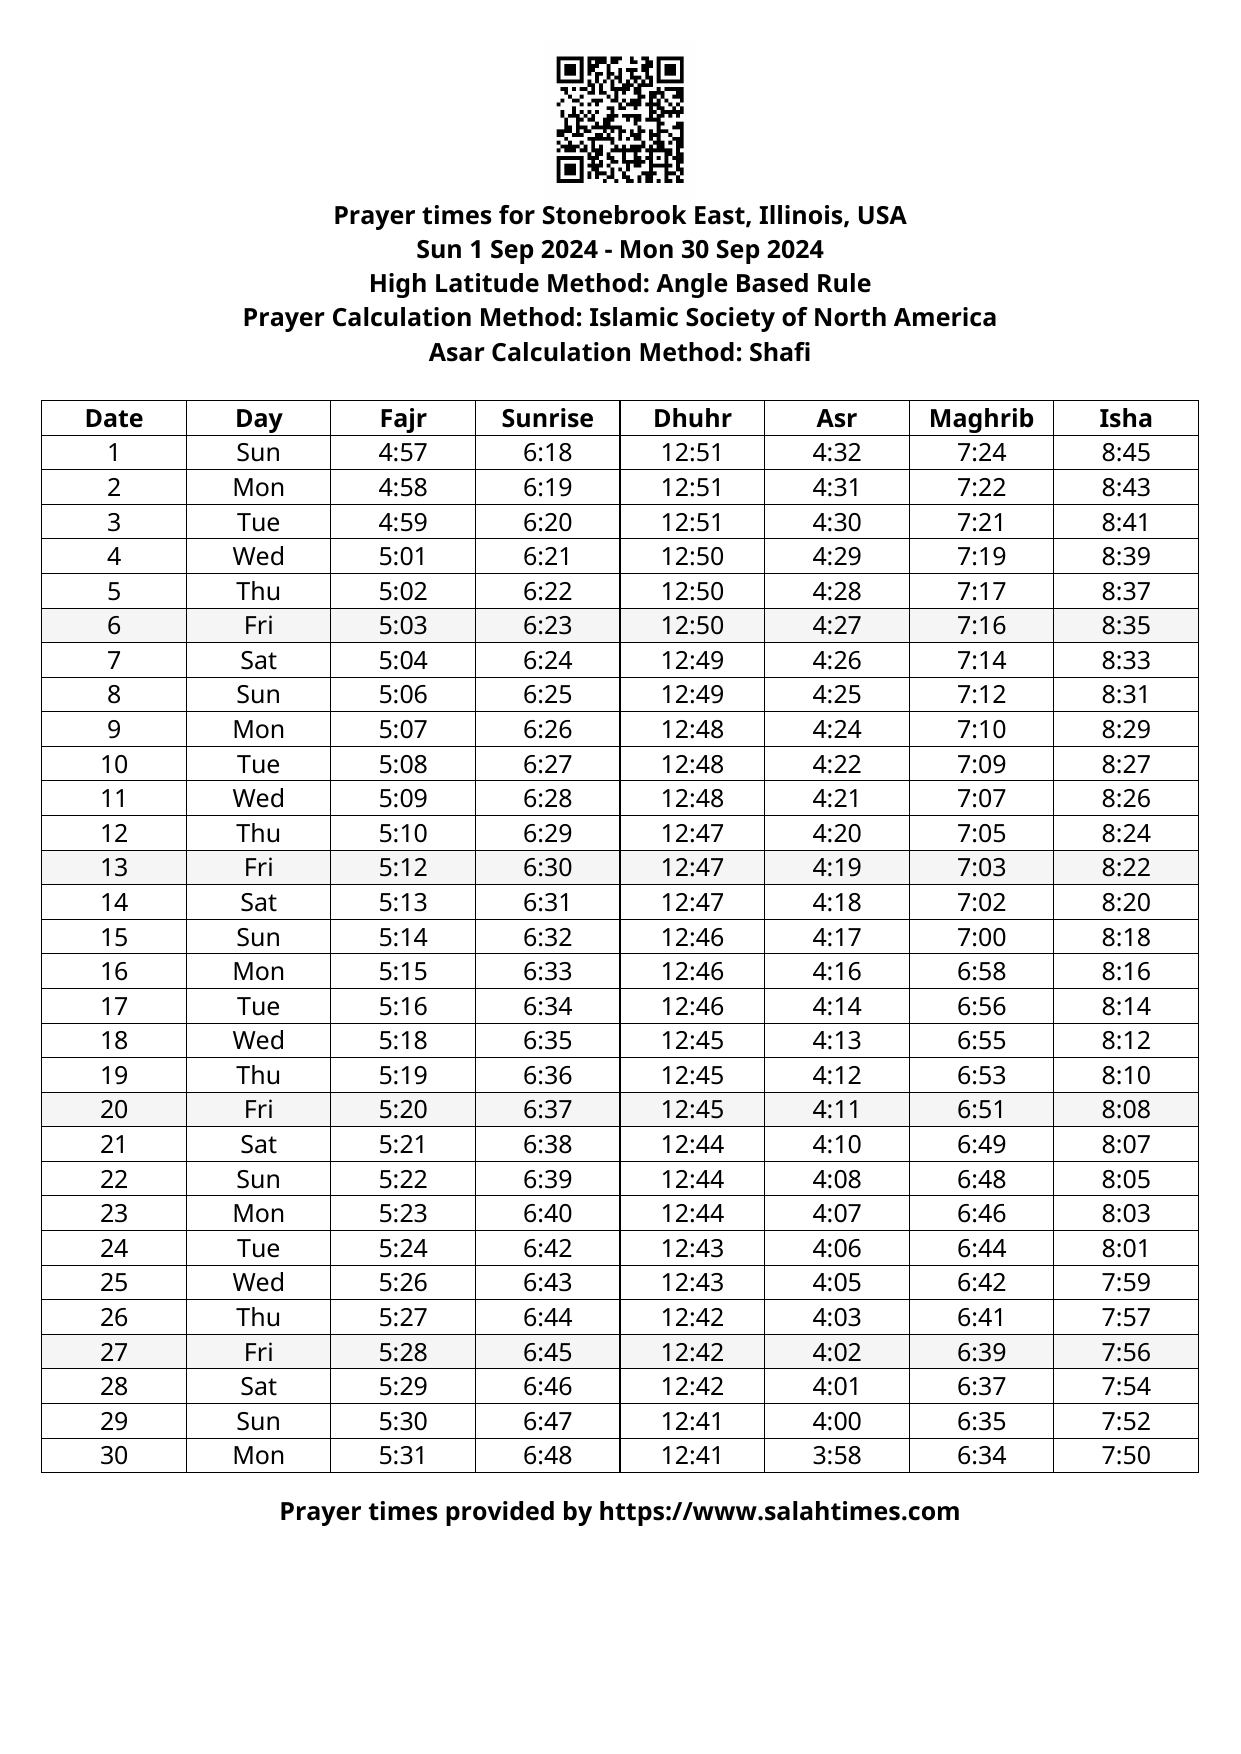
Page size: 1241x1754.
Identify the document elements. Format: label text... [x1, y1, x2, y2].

table_cell 8:41 [1054, 505, 1198, 538]
table_cell 6:34 [476, 989, 619, 1022]
table_cell 6:56 [910, 989, 1053, 1022]
table_cell 6:53 [910, 1058, 1053, 1092]
table_cell 6:34 [910, 1439, 1053, 1472]
table_cell 6:44 [910, 1231, 1053, 1264]
table_cell Sun [187, 678, 330, 711]
table_cell 5:10 [331, 816, 475, 849]
table_cell 12:48 [621, 747, 764, 780]
table_cell 8:12 [1054, 1024, 1198, 1057]
table_cell 8:35 [1054, 609, 1198, 642]
table_cell 7:05 [910, 816, 1053, 849]
table_cell 12:51 [621, 505, 764, 538]
table_cell 7:21 [910, 505, 1053, 538]
table_cell 8:05 [1054, 1162, 1198, 1195]
table_cell 6:26 [476, 712, 619, 746]
table_cell 11 [42, 781, 186, 815]
table_cell 7:57 [1054, 1300, 1198, 1334]
table_cell 5:12 [331, 851, 475, 884]
table_cell 7:16 [910, 609, 1053, 642]
table_cell Fri [187, 1093, 330, 1126]
table_cell 6:36 [476, 1058, 619, 1092]
table_cell 4:31 [765, 470, 909, 504]
table_cell 29 [42, 1404, 186, 1437]
table_cell 7:22 [910, 470, 1053, 504]
table_cell 6:48 [910, 1162, 1053, 1195]
table_cell Fri [187, 851, 330, 884]
table_cell 4:18 [765, 885, 909, 919]
table_cell 8:33 [1054, 643, 1198, 677]
table_cell 7:50 [1054, 1439, 1198, 1472]
table_cell Mon [187, 954, 330, 988]
table_cell 7:24 [910, 436, 1053, 469]
table_cell 8:24 [1054, 816, 1198, 849]
table_cell Sun [187, 436, 330, 469]
table_cell 6:58 [910, 954, 1053, 988]
table_cell 12:41 [621, 1439, 764, 1472]
table_cell 6:43 [476, 1266, 619, 1299]
table_cell Mon [187, 1196, 330, 1230]
table_cell 1 [42, 436, 186, 469]
table_cell 7:12 [910, 678, 1053, 711]
table_cell 4:32 [765, 436, 909, 469]
table_cell 4:02 [765, 1335, 909, 1368]
table_cell Sat [187, 643, 330, 677]
table_cell 6:48 [476, 1439, 619, 1472]
table_cell 12:45 [621, 1058, 764, 1092]
table_cell 6:23 [476, 609, 619, 642]
table_cell 6:39 [910, 1335, 1053, 1368]
table_cell 5:13 [331, 885, 475, 919]
table_cell 5:06 [331, 678, 475, 711]
picture [542, 41, 699, 198]
table_cell 12:46 [621, 954, 764, 988]
table_cell 5:07 [331, 712, 475, 746]
table_cell 4:26 [765, 643, 909, 677]
table_cell 8:20 [1054, 885, 1198, 919]
table_cell 6:22 [476, 574, 619, 607]
table_cell 19 [42, 1058, 186, 1092]
table_cell 26 [42, 1300, 186, 1334]
table_cell 5 [42, 574, 186, 607]
table_cell 12:49 [621, 678, 764, 711]
table_cell 8:26 [1054, 781, 1198, 815]
table_cell Sat [187, 1369, 330, 1403]
table_cell 20 [42, 1093, 186, 1126]
table_header Asr [765, 401, 909, 434]
table_cell 4:10 [765, 1127, 909, 1161]
table_cell 6:24 [476, 643, 619, 677]
table_cell Thu [187, 1300, 330, 1334]
table_cell 6:46 [910, 1196, 1053, 1230]
table_cell 5:24 [331, 1231, 475, 1264]
table_cell 8:29 [1054, 712, 1198, 746]
table_cell 12:47 [621, 816, 764, 849]
table_cell 8:10 [1054, 1058, 1198, 1092]
table_cell 6:42 [476, 1231, 619, 1264]
table_cell 4:03 [765, 1300, 909, 1334]
table_cell 8:43 [1054, 470, 1198, 504]
table_cell 12:43 [621, 1231, 764, 1264]
table_cell 5:03 [331, 609, 475, 642]
table_cell 12:47 [621, 851, 764, 884]
table_cell 5:27 [331, 1300, 475, 1334]
table_cell 7:17 [910, 574, 1053, 607]
table_cell 12:46 [621, 920, 764, 953]
text Prayer Calculation Method: Islamic Society of North America [42, 300, 1198, 334]
table_cell 8 [42, 678, 186, 711]
table_cell 4 [42, 539, 186, 573]
table_cell 6:42 [910, 1266, 1053, 1299]
table_cell Thu [187, 574, 330, 607]
table_cell Mon [187, 1439, 330, 1472]
table_cell 8:37 [1054, 574, 1198, 607]
table_header Dhuhr [621, 401, 764, 434]
table_cell 6:44 [476, 1300, 619, 1334]
table_cell 16 [42, 954, 186, 988]
table_cell 7:56 [1054, 1335, 1198, 1368]
table_cell 5:19 [331, 1058, 475, 1092]
table_cell 12:42 [621, 1369, 764, 1403]
table_cell 4:19 [765, 851, 909, 884]
table_cell 6:20 [476, 505, 619, 538]
table_cell 2 [42, 470, 186, 504]
table_cell 4:59 [331, 505, 475, 538]
table_cell Fri [187, 1335, 330, 1368]
table_cell 8:39 [1054, 539, 1198, 573]
table_cell 5:09 [331, 781, 475, 815]
table_cell 5:02 [331, 574, 475, 607]
table_cell 7:52 [1054, 1404, 1198, 1437]
table_cell Thu [187, 1058, 330, 1092]
table_cell 12:48 [621, 781, 764, 815]
table_cell 6:25 [476, 678, 619, 711]
table_cell 7 [42, 643, 186, 677]
table_cell 12:45 [621, 1093, 764, 1126]
table_cell 4:05 [765, 1266, 909, 1299]
table_cell 4:28 [765, 574, 909, 607]
table_cell 6:35 [910, 1404, 1053, 1437]
table_cell 4:16 [765, 954, 909, 988]
table_cell 4:01 [765, 1369, 909, 1403]
table_cell 27 [42, 1335, 186, 1368]
table_cell 5:31 [331, 1439, 475, 1472]
table_cell 7:00 [910, 920, 1053, 953]
table_cell 12:47 [621, 885, 764, 919]
table_cell 6:31 [476, 885, 619, 919]
table_header Date [42, 401, 186, 434]
table_cell 8:01 [1054, 1231, 1198, 1264]
table_cell 12:49 [621, 643, 764, 677]
table_cell Wed [187, 781, 330, 815]
table_cell 4:22 [765, 747, 909, 780]
table_cell 6:27 [476, 747, 619, 780]
table_cell 7:10 [910, 712, 1053, 746]
table_cell 8:16 [1054, 954, 1198, 988]
table_cell 12:44 [621, 1162, 764, 1195]
table_cell 4:29 [765, 539, 909, 573]
table_cell 28 [42, 1369, 186, 1403]
table_cell 24 [42, 1231, 186, 1264]
table_cell 4:00 [765, 1404, 909, 1437]
table_cell Tue [187, 989, 330, 1022]
table_cell 6:39 [476, 1162, 619, 1195]
table_cell 12:50 [621, 574, 764, 607]
table_cell 12:42 [621, 1335, 764, 1368]
table_cell 6:35 [476, 1024, 619, 1057]
table_cell 5:22 [331, 1162, 475, 1195]
table_cell 8:03 [1054, 1196, 1198, 1230]
table_cell 5:18 [331, 1024, 475, 1057]
table_cell 8:07 [1054, 1127, 1198, 1161]
table_cell 4:21 [765, 781, 909, 815]
table_cell 25 [42, 1266, 186, 1299]
table_cell 12:48 [621, 712, 764, 746]
table_cell 12:51 [621, 470, 764, 504]
table_cell 4:14 [765, 989, 909, 1022]
table_cell 6:45 [476, 1335, 619, 1368]
table_cell 6:19 [476, 470, 619, 504]
table_cell 12 [42, 816, 186, 849]
table_cell 30 [42, 1439, 186, 1472]
table_cell 6:38 [476, 1127, 619, 1161]
text High Latitude Method: Angle Based Rule [42, 266, 1198, 300]
table_header Day [187, 401, 330, 434]
table_cell Tue [187, 747, 330, 780]
table_cell 6:21 [476, 539, 619, 573]
table_cell 7:59 [1054, 1266, 1198, 1299]
table_cell 6:30 [476, 851, 619, 884]
table_cell 22 [42, 1162, 186, 1195]
table_cell 4:20 [765, 816, 909, 849]
table_cell 4:24 [765, 712, 909, 746]
table_cell 6:37 [476, 1093, 619, 1126]
table_cell 6:29 [476, 816, 619, 849]
table_cell Sun [187, 1162, 330, 1195]
table_cell 7:54 [1054, 1369, 1198, 1403]
table_cell 8:27 [1054, 747, 1198, 780]
text Prayer times provided by https://www.salahtimes.com [42, 1494, 1198, 1528]
table_cell 12:41 [621, 1404, 764, 1437]
table_cell Sun [187, 920, 330, 953]
table_cell 12:44 [621, 1196, 764, 1230]
table_cell Fri [187, 609, 330, 642]
table_cell 5:21 [331, 1127, 475, 1161]
table_cell 12:50 [621, 539, 764, 573]
table_cell 8:22 [1054, 851, 1198, 884]
table_cell 14 [42, 885, 186, 919]
table_cell 13 [42, 851, 186, 884]
table_cell 12:43 [621, 1266, 764, 1299]
table_cell 8:31 [1054, 678, 1198, 711]
table_cell Wed [187, 1024, 330, 1057]
table_header Maghrib [910, 401, 1053, 434]
table_cell 8:08 [1054, 1093, 1198, 1126]
table_cell 6:40 [476, 1196, 619, 1230]
table_cell 7:14 [910, 643, 1053, 677]
table_cell 5:20 [331, 1093, 475, 1126]
table_cell 6:33 [476, 954, 619, 988]
table_cell Mon [187, 470, 330, 504]
table_cell 12:51 [621, 436, 764, 469]
table_cell 3:58 [765, 1439, 909, 1472]
table_cell 12:46 [621, 989, 764, 1022]
table_cell 6:47 [476, 1404, 619, 1437]
table_cell 6 [42, 609, 186, 642]
table_header Sunrise [476, 401, 619, 434]
table_cell 6:32 [476, 920, 619, 953]
table_cell Tue [187, 1231, 330, 1264]
table_cell Tue [187, 505, 330, 538]
table_cell 18 [42, 1024, 186, 1057]
table_cell 4:13 [765, 1024, 909, 1057]
table_cell Sun [187, 1404, 330, 1437]
table_cell 5:30 [331, 1404, 475, 1437]
table_cell 7:02 [910, 885, 1053, 919]
table_cell 7:03 [910, 851, 1053, 884]
table_cell 5:29 [331, 1369, 475, 1403]
text Sun 1 Sep 2024 - Mon 30 Sep 2024 [42, 232, 1198, 266]
table_cell 5:16 [331, 989, 475, 1022]
table_cell 6:37 [910, 1369, 1053, 1403]
table_cell 5:26 [331, 1266, 475, 1299]
table_cell 9 [42, 712, 186, 746]
table_cell Sat [187, 885, 330, 919]
table_cell 4:06 [765, 1231, 909, 1264]
table_cell 12:42 [621, 1300, 764, 1334]
table_cell 4:27 [765, 609, 909, 642]
table_cell 6:41 [910, 1300, 1053, 1334]
table_cell 3 [42, 505, 186, 538]
table_cell 15 [42, 920, 186, 953]
table_cell 6:28 [476, 781, 619, 815]
table_cell 7:07 [910, 781, 1053, 815]
table_cell 12:44 [621, 1127, 764, 1161]
table_cell 12:45 [621, 1024, 764, 1057]
text Asar Calculation Method: Shafi [42, 334, 1198, 368]
table_cell 4:57 [331, 436, 475, 469]
text Prayer times for Stonebrook East, Illinois, USA [42, 198, 1198, 232]
table_cell 5:04 [331, 643, 475, 677]
table_cell 4:07 [765, 1196, 909, 1230]
table_cell Wed [187, 539, 330, 573]
table_cell 5:01 [331, 539, 475, 573]
table_cell 17 [42, 989, 186, 1022]
table_cell 6:55 [910, 1024, 1053, 1057]
table_cell 7:19 [910, 539, 1053, 573]
table_cell 12:50 [621, 609, 764, 642]
table_cell 6:46 [476, 1369, 619, 1403]
table_cell 5:14 [331, 920, 475, 953]
table_cell 4:58 [331, 470, 475, 504]
table_cell 8:14 [1054, 989, 1198, 1022]
table_cell 6:49 [910, 1127, 1053, 1161]
table_cell 4:30 [765, 505, 909, 538]
table_cell 4:11 [765, 1093, 909, 1126]
table_cell 4:12 [765, 1058, 909, 1092]
table_cell 8:18 [1054, 920, 1198, 953]
table_cell 5:08 [331, 747, 475, 780]
table_header Fajr [331, 401, 475, 434]
table_cell 4:25 [765, 678, 909, 711]
table_cell Mon [187, 712, 330, 746]
table_cell Wed [187, 1266, 330, 1299]
table_cell 5:28 [331, 1335, 475, 1368]
table_cell 7:09 [910, 747, 1053, 780]
table_cell 8:45 [1054, 436, 1198, 469]
table_header Isha [1054, 401, 1198, 434]
table_cell Thu [187, 816, 330, 849]
table_cell 4:08 [765, 1162, 909, 1195]
table_cell 23 [42, 1196, 186, 1230]
table_cell 4:17 [765, 920, 909, 953]
table_cell 5:23 [331, 1196, 475, 1230]
table_cell Sat [187, 1127, 330, 1161]
table_cell 10 [42, 747, 186, 780]
table_cell 5:15 [331, 954, 475, 988]
table_cell 6:18 [476, 436, 619, 469]
table_cell 21 [42, 1127, 186, 1161]
table_cell 6:51 [910, 1093, 1053, 1126]
